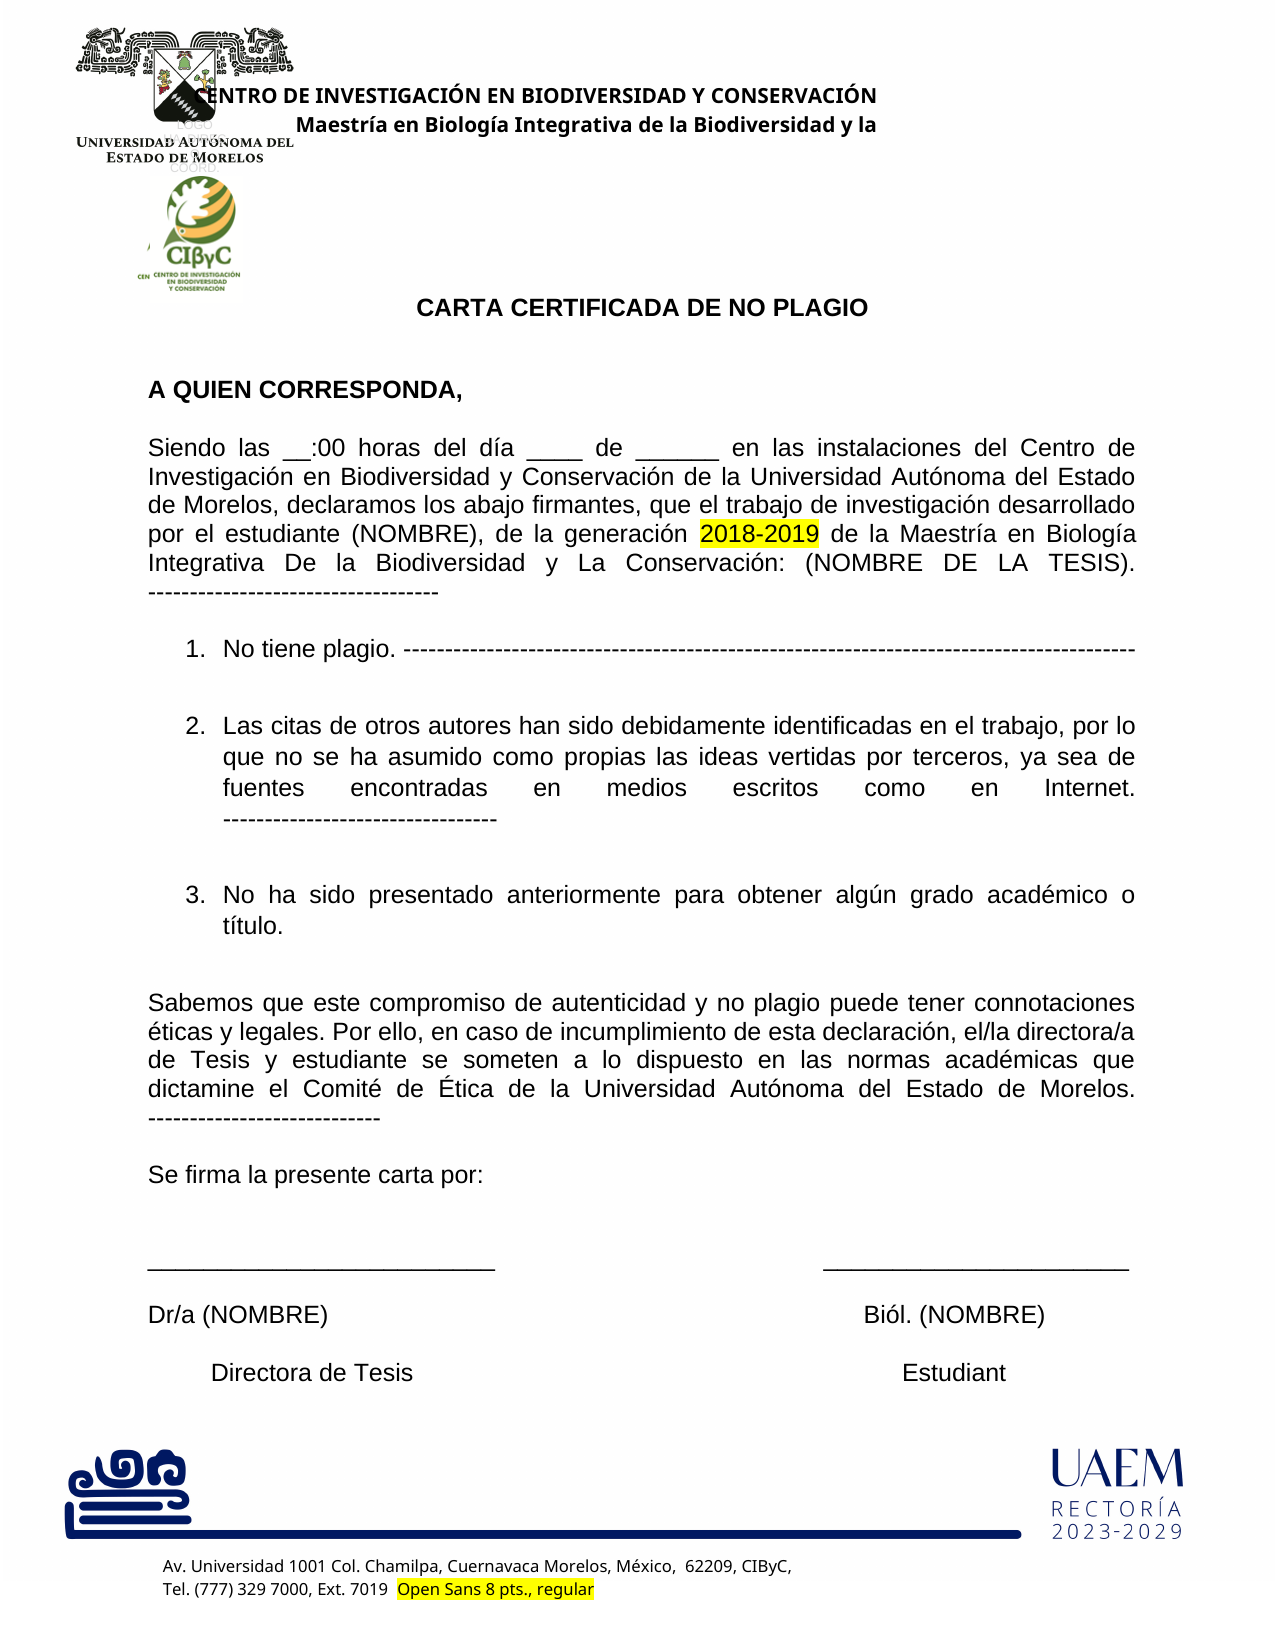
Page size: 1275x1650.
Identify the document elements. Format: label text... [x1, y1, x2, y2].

picture [2, 0, 1275, 1581]
text Directora de Tesis Estudiant [148, 1358, 1137, 1387]
text Se firma la presente carta por: [148, 1160, 1137, 1189]
text Sabemos que este compromiso de autenticidad y no plagio puede tener connotaciones éticas y legales. Por ello, en caso de incumplimiento de esta declaración, el/la directora/a de Tesis y estudiante se someten a lo dispuesto en las normas académicas que dictamine el Comité de Ética de la Universidad Autónoma del Estado de Morelos. ---------------------------- [148, 988, 1137, 1132]
list No tiene plagio. ---------------------------------------------------------------------------------------- [185, 634, 1137, 663]
list Las citas de otros autores han sido debidamente identificadas en el trabajo, por lo que no se ha asumido como propias las ideas vertidas por terceros, ya sea de fuentes encontradas en medios escritos como en Internet. --------------------------------- [185, 711, 1137, 833]
text Dr/a (NOMBRE) Biól. (NOMBRE) [148, 1300, 1137, 1329]
text A QUIEN CORRESPONDA, [148, 376, 1137, 404]
text CARTA CERTIFICADA DE NO PLAGIO [148, 293, 1137, 322]
text _________________________ ______________________ [148, 1243, 1137, 1272]
text Siendo las __:00 horas del día ____ de ______ en las instalaciones del Centro de Investigación en Biodiversidad y Conservación de la Universidad Autónoma del Estado de Morelos, declaramos los abajo firmantes, que el trabajo de investigación desarrollado por el estudiante (NOMBRE), de la generación 2018-2019 de la Maestría en Biología Integrativa De la Biodiversidad y La Conservación: (NOMBRE DE LA TESIS). ----------------------------------- [148, 433, 1137, 606]
list No ha sido presentado anteriormente para obtener algún grado académico o título. [185, 880, 1137, 940]
